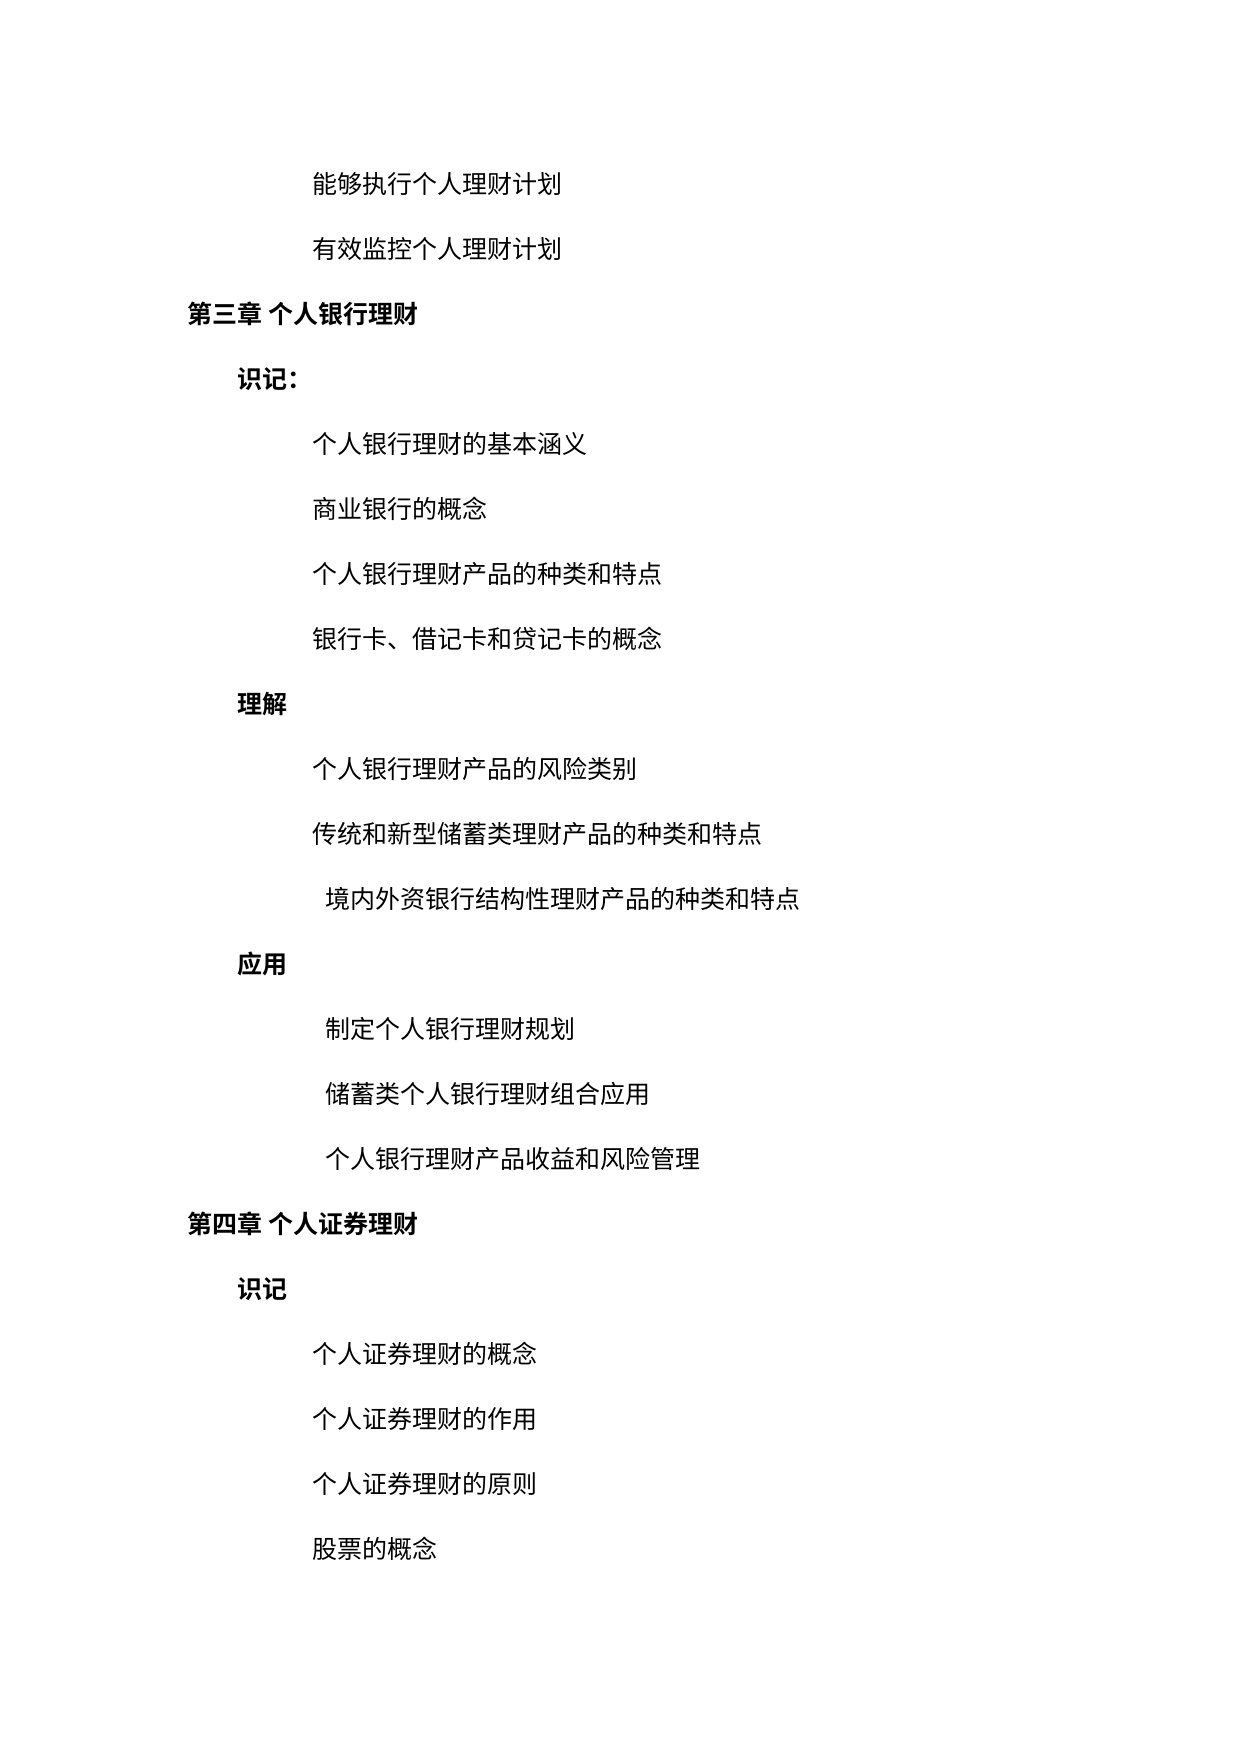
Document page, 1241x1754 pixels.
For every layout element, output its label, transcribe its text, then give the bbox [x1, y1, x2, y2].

text 个人证券理财的原则 [187, 1450, 1053, 1515]
text 制定个人银行理财规划 [225, 995, 1053, 1060]
text 识记： [187, 345, 1053, 410]
text 应用 [187, 930, 1053, 995]
text 第三章 个人银行理财 [187, 280, 1053, 345]
text 境内外资银行结构性理财产品的种类和特点 [225, 865, 1053, 930]
text 商业银行的概念 [187, 475, 1053, 540]
text 个人证券理财的作用 [187, 1385, 1053, 1450]
text 个人银行理财产品的风险类别 [187, 735, 1053, 800]
text 第四章 个人证券理财 [187, 1190, 1053, 1255]
text 理解 [187, 670, 1053, 735]
text 有效监控个人理财计划 [187, 215, 1053, 280]
text 储蓄类个人银行理财组合应用 [225, 1060, 1053, 1125]
text 银行卡、借记卡和贷记卡的概念 [187, 605, 1053, 670]
text 个人银行理财产品收益和风险管理 [225, 1125, 1053, 1190]
text 传统和新型储蓄类理财产品的种类和特点 [187, 800, 1053, 865]
text 识记 [187, 1255, 1053, 1320]
text 个人银行理财产品的种类和特点 [187, 540, 1053, 605]
text 个人银行理财的基本涵义 [187, 410, 1053, 475]
text 能够执行个人理财计划 [187, 150, 1053, 215]
text 股票的概念 [187, 1515, 1053, 1580]
text 个人证券理财的概念 [187, 1320, 1053, 1385]
